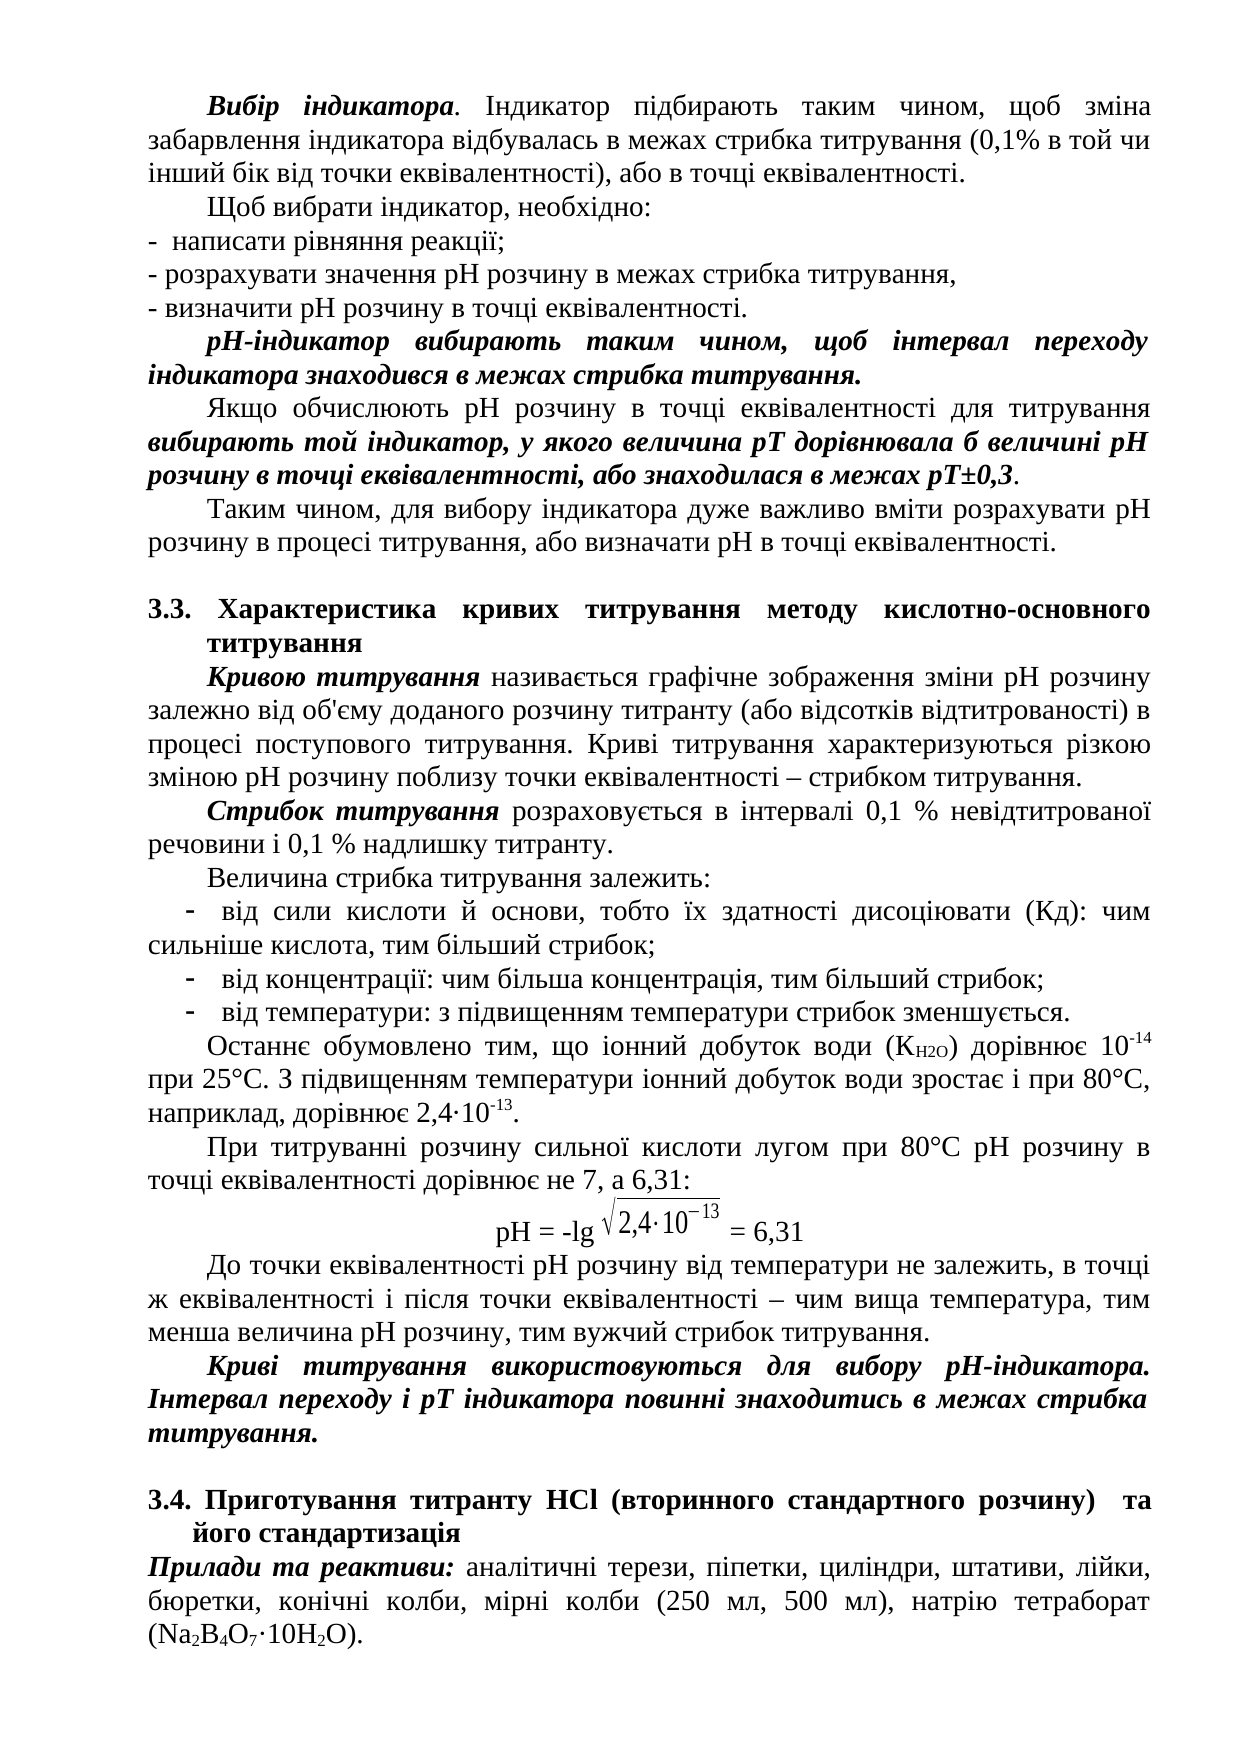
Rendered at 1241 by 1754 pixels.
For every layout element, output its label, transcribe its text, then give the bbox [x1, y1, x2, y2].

text - написати рівняння реакції; [148, 223, 1152, 256]
text Таким чином, для вибору індикатора дуже важливо вміти розрахувати рН розчину в процесі титрування, або визначати рН в точці еквівалентності. [148, 491, 1152, 558]
text рН-індикатор вибирають таким чином, щоб інтервал переходу індикатора знаходився в межах стрибка титрування. [148, 323, 1152, 390]
list від концентрації: чим більша концентрація, тим більший стрибок; [148, 961, 1152, 994]
text Стрибок титрування розраховується в інтервалі 0,1 % невідтитрованої речовини і 0,1 % надлишку титранту. [148, 793, 1152, 860]
text Вибір індикатора. Індикатор підбирають таким чином, щоб зміна забарвлення індикатора відбувалась в межах стрибка титрування (0,1% в той чи інший бік від точки еквівалентності), або в точці еквівалентності. [148, 88, 1152, 189]
text Прилади та реактиви: аналітичні терези, піпетки, циліндри, штативи, лійки, бюретки, конічні колби, мірні колби (250 мл, 500 мл), натрію тетраборат (Na2B4O7·10H2O). [148, 1549, 1152, 1650]
text При титруванні розчину сильної кислоти лугом при 80°С рН розчину в точці еквівалентності дорівнює не 7, а 6,31: [148, 1129, 1152, 1196]
text Щоб вибрати індикатор, необхідно: [148, 189, 1152, 223]
text Якщо обчислюють рН розчину в точці еквівалентності для титрування вибирають той індикатор, у якого величина рТ дорівнювала б величині рН розчину в точці еквівалентності, або знаходилася в межах рТ±0,3. [148, 390, 1152, 491]
text 3.3. Характеристика кривих титрування методу кислотно-основного титрування [148, 592, 1152, 659]
text рН = -lg = 6,31 [148, 1196, 1152, 1247]
text 3.4. Приготування титранту HCl (вторинного стандартного розчину) та його стандартизація [148, 1482, 1152, 1549]
text Криві титрування використовуються для вибору рН-індикатора. Інтервал переходу і рТ індикатора повинні знаходитись в межах стрибка титрування. [148, 1348, 1152, 1448]
text - визначити рН розчину в точці еквівалентності. [148, 290, 1152, 323]
text Кривою титрування називається графічне зображення зміни рН розчину залежно від об'єму доданого розчину титранту (або відсотків відтитрованості) в процесі поступового титрування. Криві титрування характеризуються різкою зміною рН розчину поблизу точки еквівалентності – стрибком титрування. [148, 659, 1152, 793]
text Останнє обумовлено тим, що іонний добуток води (КН2О) дорівнює 10-14 при 25°С. З підвищенням температури іонний добуток води зростає і при 80°С, наприклад, дорівнює 2,4·10-13. [148, 1028, 1152, 1129]
list від температури: з підвищенням температури стрибок зменшується. [148, 994, 1152, 1028]
text Величина стрибка титрування залежить: [148, 860, 1152, 893]
text - розрахувати значення рН розчину в межах стрибка титрування, [148, 256, 1152, 290]
text До точки еквівалентності рН розчину від температури не залежить, в точці ж еквівалентності і після точки еквівалентності – чим вища температура, тим менша величина рН розчину, тим вужчий стрибок титрування. [148, 1247, 1152, 1348]
list від сили кислоти й основи, тобто їх здатності дисоціювати (Кд): чим сильніше кислота, тим більший стрибок; [148, 893, 1152, 961]
